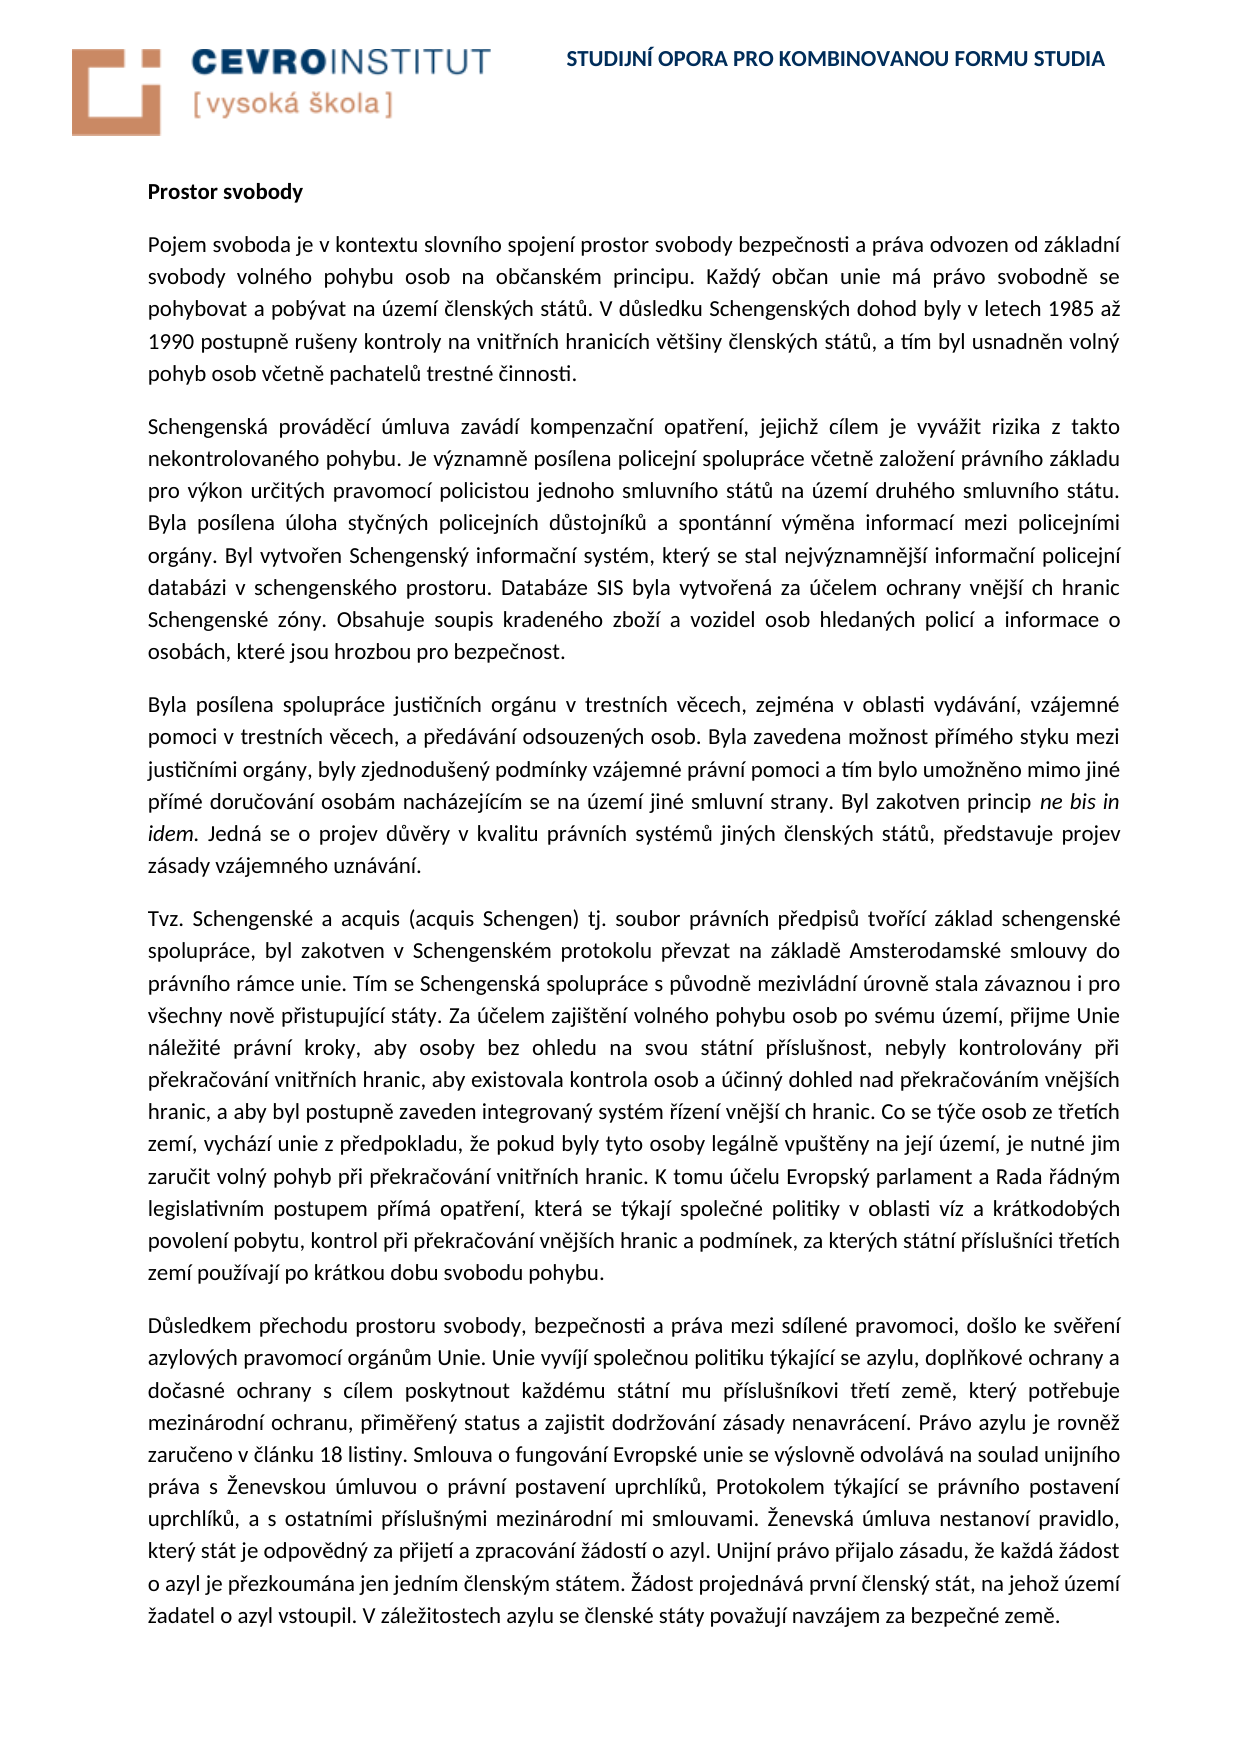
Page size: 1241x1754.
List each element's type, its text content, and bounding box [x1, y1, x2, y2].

text Byla posílena spolupráce justičních orgánu v trestních věcech, zejména v oblasti vydávání, vzájemné pomoci v trestních věcech, a předávání odsouzených osob. Byla zavedena možnost přímého styku mezi justičními orgány, byly zjednodušený podmínky vzájemné právní pomoci a tím bylo umožněno mimo jiné přímé doručování osobám nacházejícím se na území jiné smluvní strany. Byl zakotven princip ne bis in idem. Jedná se o projev důvěry v kvalitu právních systémů jiných členských států, představuje projev zásady vzájemného uznávání. [148, 690, 1122, 879]
text Tvz. Schengenské a acquis (acquis Schengen) tj. soubor právních předpisů tvořící základ schengenské spolupráce, byl zakotven v Schengenském protokolu převzat na základě Amsterodamské smlouvy do právního rámce unie. Tím se Schengenská spolupráce s původně mezivládní úrovně stala závaznou i pro všechny nově přistupující státy. Za účelem zajištění volného pohybu osob po svému území, přijme Unie náležité právní kroky, aby osoby bez ohledu na svou státní příslušnost, nebyly kontrolovány při překračování vnitřních hranic, aby existovala kontrola osob a účinný dohled nad překračováním vnějších hranic, a aby byl postupně zaveden integrovaný systém řízení vnější ch hranic. Co se týče osob ze třetích zemí, vychází unie z předpokladu, že pokud byly tyto osoby legálně vpuštěny na její území, je nutné jim zaručit volný pohyb při překračování vnitřních hranic. K tomu účelu Evropský parlament a Rada řádným legislativním postupem přímá opatření, která se týkají společné politiky v oblasti víz a krátkodobých povolení pobytu, kontrol při překračování vnějších hranic a podmínek, za kterých státní příslušníci třetích zemí používají po krátkou dobu svobodu pohybu. [148, 904, 1122, 1286]
text Pojem svoboda je v kontextu slovního spojení prostor svobody bezpečnosti a práva odvozen od základní svobody volného pohybu osob na občanském principu. Každý občan unie má právo svobodně se pohybovat a pobývat na území členských států. V důsledku Schengenských dohod byly v letech 1985 až 1990 postupně rušeny kontroly na vnitřních hranicích většiny členských států, a tím byl usnadněn volný pohyb osob včetně pachatelů trestné činnosti. [148, 230, 1122, 387]
picture [72, 49, 491, 136]
text Důsledkem přechodu prostoru svobody, bezpečnosti a práva mezi sdílené pravomoci, došlo ke svěření azylových pravomocí orgánům Unie. Unie vyvíjí společnou politiku týkající se azylu, doplňkové ochrany a dočasné ochrany s cílem poskytnout každému státní mu příslušníkovi třetí země, který potřebuje mezinárodní ochranu, přiměřený status a zajistit dodržování zásady nenavrácení. Právo azylu je rovněž zaručeno v článku 18 listiny. Smlouva o fungování Evropské unie se výslovně odvolává na soulad unijního práva s Ženevskou úmluvou o právní postavení uprchlíků, Protokolem týkající se právního postavení uprchlíků, a s ostatními příslušnými mezinárodní mi smlouvami. Ženevská úmluva nestanoví pravidlo, který stát je odpovědný za přijetí a zpracování žádostí o azyl. Unijní právo přijalo zásadu, že každá žádost o azyl je přezkoumána jen jedním členským státem. Žádost projednává první členský stát, na jehož území žadatel o azyl vstoupil. V záležitostech azylu se členské státy považují navzájem za bezpečné země. [148, 1311, 1122, 1629]
text Schengenská prováděcí úmluva zavádí kompenzační opatření, jejichž cílem je vyvážit rizika z takto nekontrolovaného pohybu. Je významně posílena policejní spolupráce včetně založení právního základu pro výkon určitých pravomocí policistou jednoho smluvního států na území druhého smluvního státu. Byla posílena úloha styčných policejních důstojníků a spontánní výměna informací mezi policejními orgány. Byl vytvořen Schengenský informační systém, který se stal nejvýznamnější informační policejní databázi v schengenského prostoru. Databáze SIS byla vytvořená za účelem ochrany vnější ch hranic Schengenské zóny. Obsahuje soupis kradeného zboží a vozidel osob hledaných policí a informace o osobách, které jsou hrozbou pro bezpečnost. [148, 412, 1122, 665]
text Prostor svobody [148, 177, 1122, 205]
